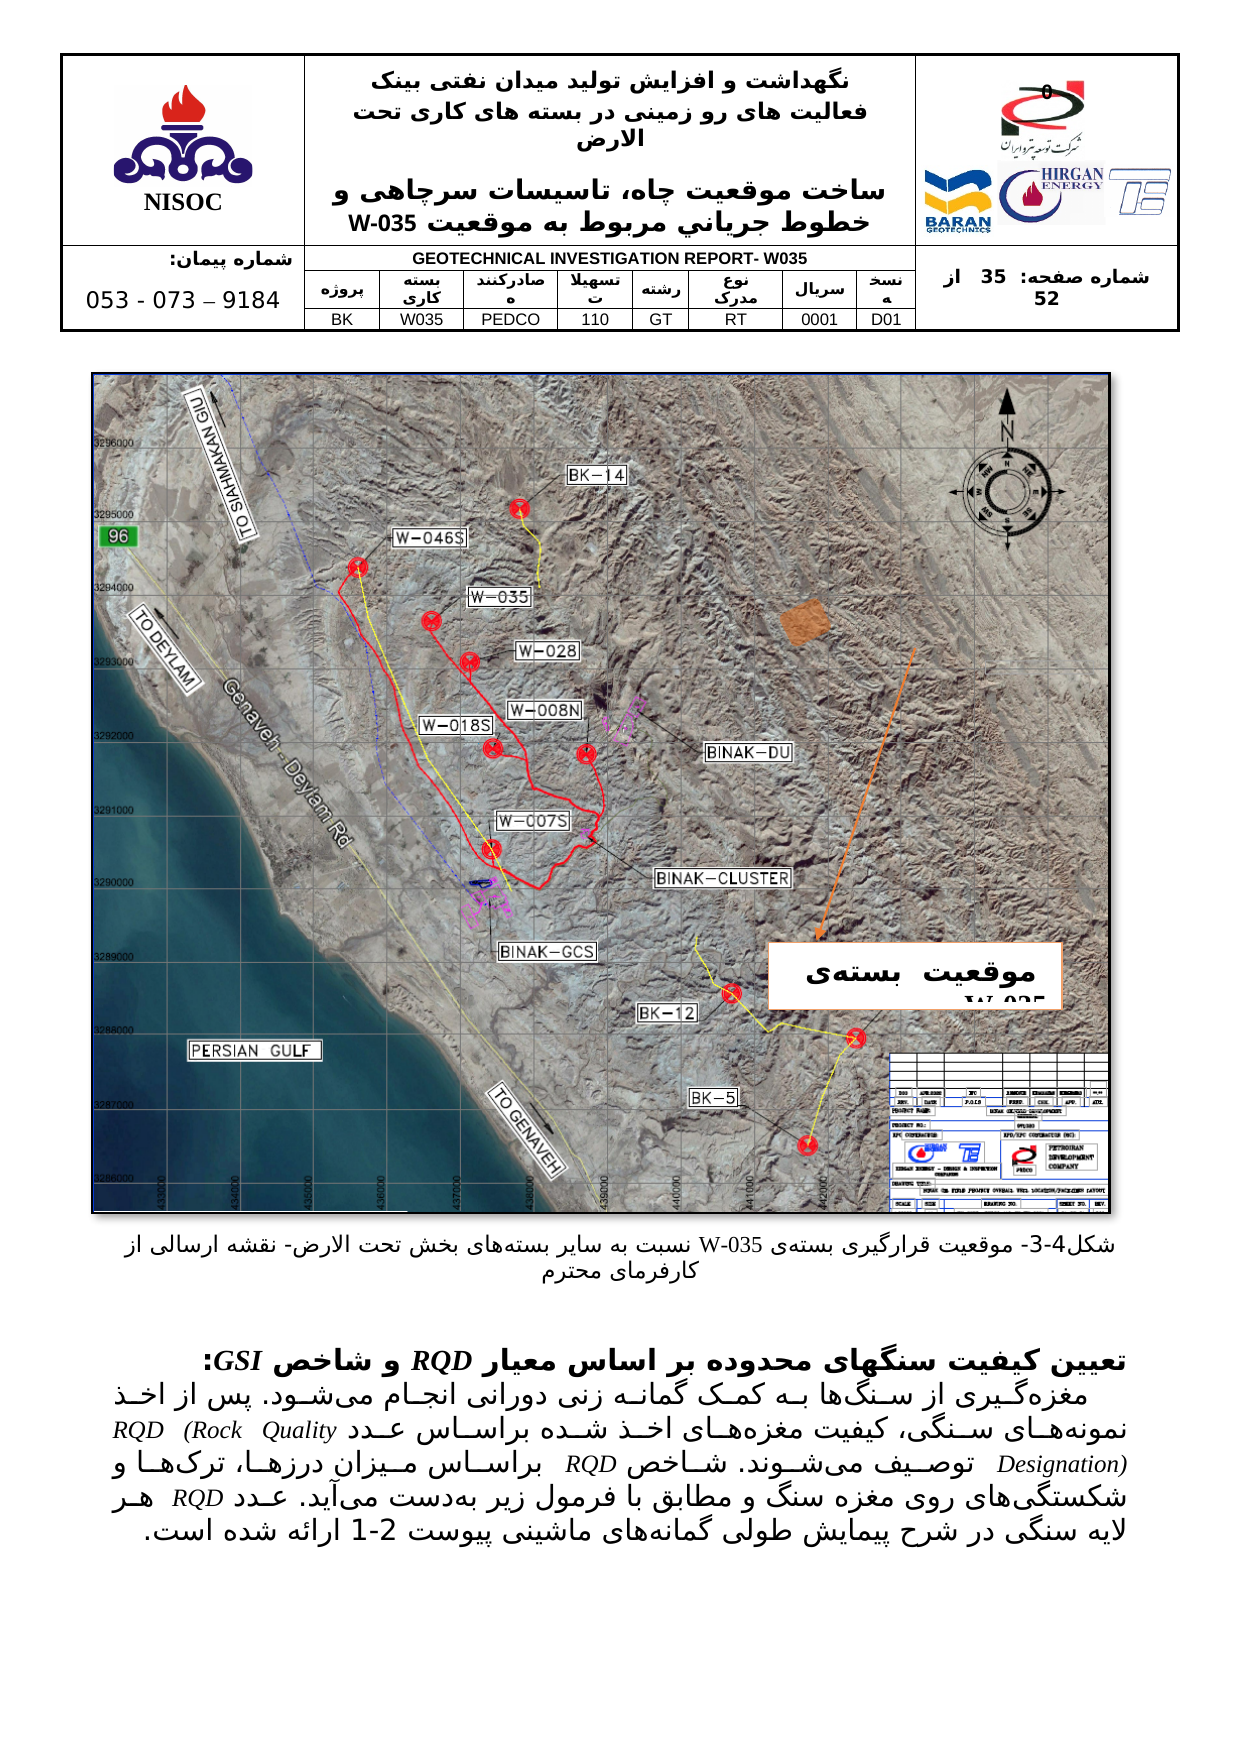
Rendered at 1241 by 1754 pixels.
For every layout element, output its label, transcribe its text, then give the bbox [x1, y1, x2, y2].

text مغزه‌گیری از سنگ‌ها به کمک گمانه زنی دورانی انجام می‌شود. پس از اخذ نمونه‌های سنگی، کیفیت مغزه‌های اخذ شده براساس عدد RQD‌ (Rock Quality Designation) توصیف می‌شوند. شاخص RQD‌ براساس میزان درزها، ترک‌ها و شکستگی‌های روی مغزه سنگ و مطابق با فرمول زیر به‌دست می‌آید. عدد RQD‌ هر لایه سنگی در شرح پیمایش طولی گمانه‌های ماشینی پیوست 2-1 ارائه شده است. [112, 1377, 1128, 1547]
text شکل4-3- موقعیت قرارگیری بسته‌ی W-035 نسبت به سایر بسته‌های بخش تحت الارض- نقشه ارسالی از کارفرمای محترم [112, 1231, 1128, 1284]
picture [113, 85, 253, 187]
picture [93, 374, 1108, 1212]
picture [921, 165, 994, 237]
picture [997, 80, 1106, 225]
text تعیین کیفیت سنگهای محدوده بر اساس معیار RQD و شاخص GSI: [112, 1343, 1128, 1377]
